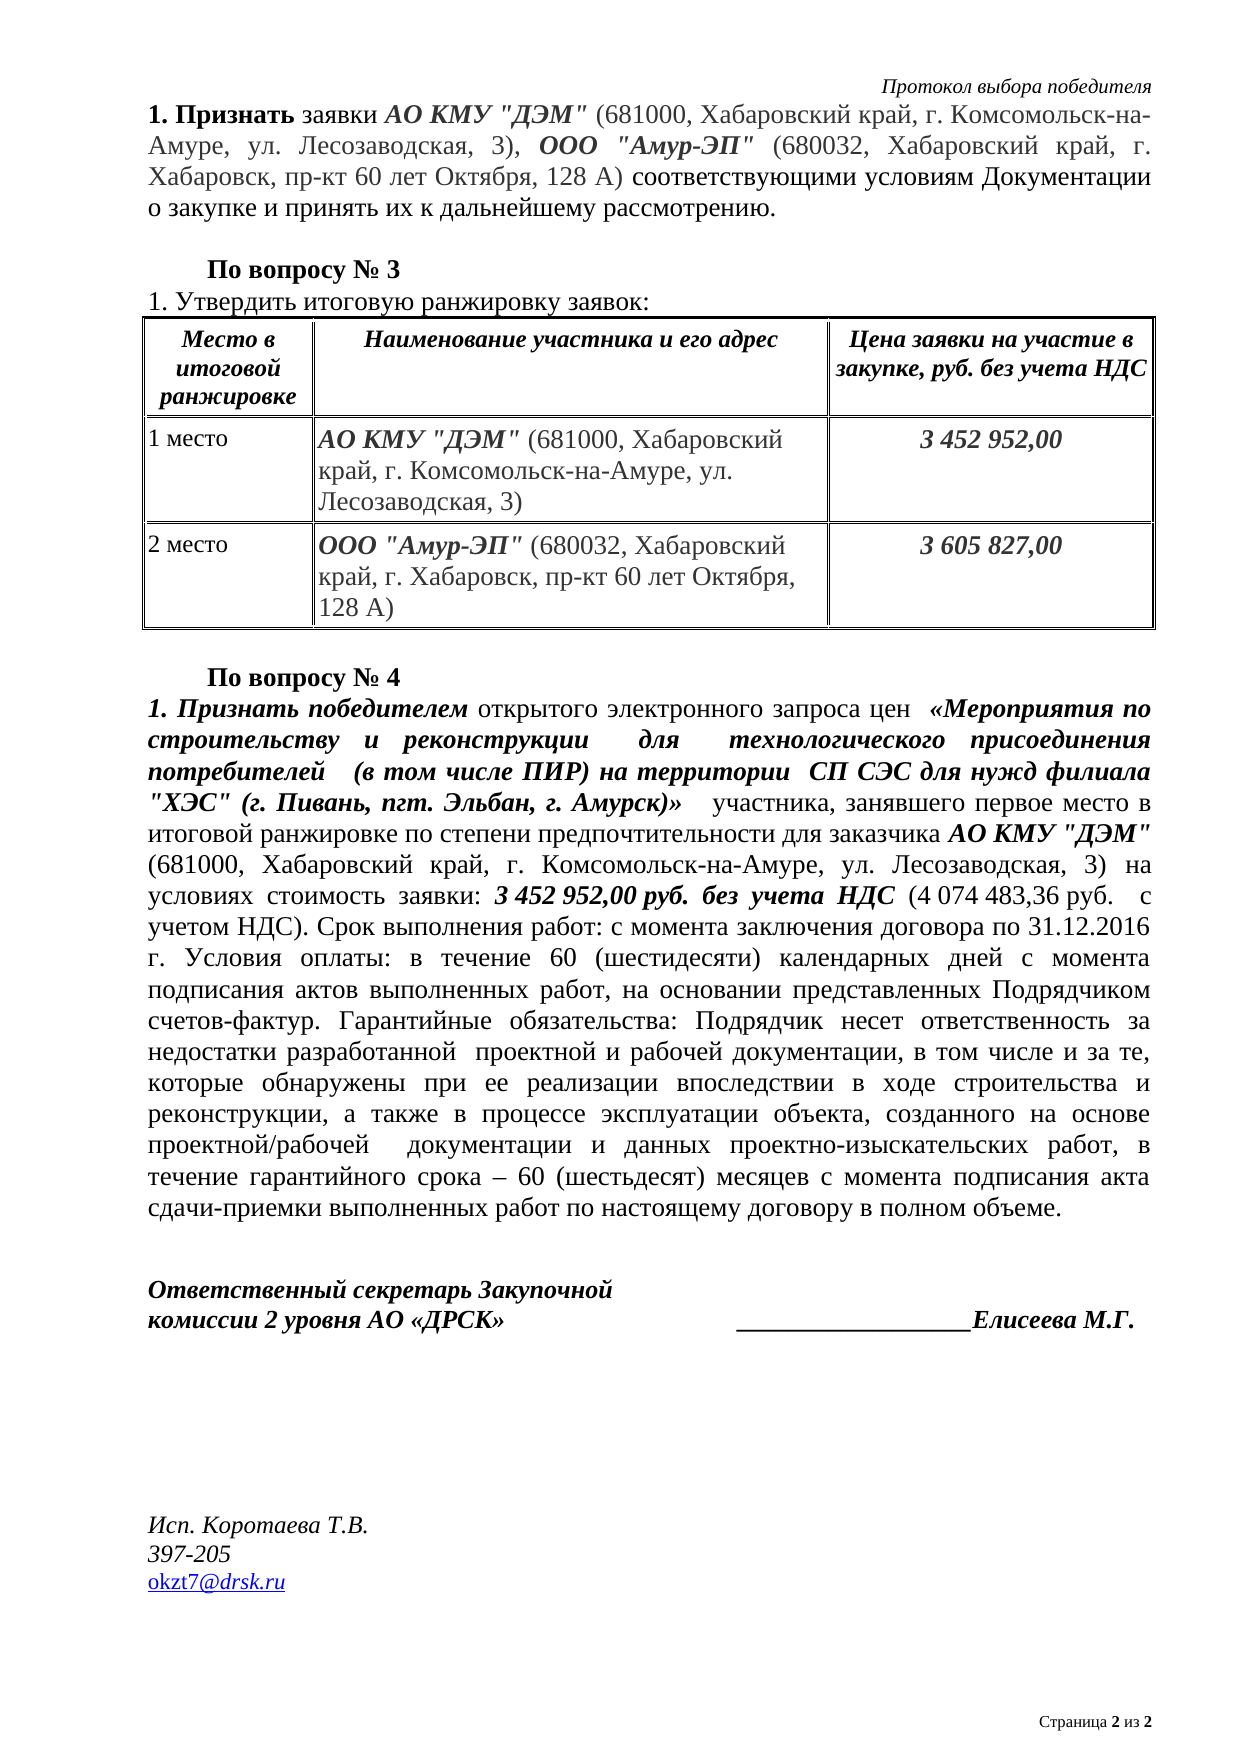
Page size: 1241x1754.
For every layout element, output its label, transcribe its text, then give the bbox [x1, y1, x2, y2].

table_cell 3 605 827,00 [829, 521, 1154, 627]
text По вопросу № 3 [148, 254, 1152, 285]
text 397-205 [148, 1539, 1152, 1568]
text 1. Признать заявки АО КМУ "ДЭМ" (681000, Хабаровский край, г. Комсомольск-на-Амуре, ул. Лесозаводская, 3), ООО "Амур-ЭП" (680032, Хабаровский край, г. Хабаровск, пр-кт 60 лет Октября, 128 А) соответствующими условиям Документации о закупке и принять их к дальнейшему рассмотрению. [148, 98, 1152, 222]
table_cell 3 452 952,00 [829, 415, 1154, 521]
text 1. Признать победителем открытого электронного запроса цен «Мероприятия по строительству и реконструкции для технологического присоединения потребителей (в том числе ПИР) на территории СП СЭС для нужд филиала "ХЭС" (г. Пивань, пгт. Эльбан, г. Амурск)» участника, занявшего первое место в итоговой ранжировке по степени предпочтительности для заказчика АО КМУ "ДЭМ" (681000, Хабаровский край, г. Комсомольск-на-Амуре, ул. Лесозаводская, 3) на условиях стоимость заявки: 3 452 952,00 руб. без учета НДС (4 074 483,36 руб. с учетом НДС). Срок выполнения работ: с момента заключения договора по 31.12.2016 г. Условия оплаты: в течение 60 (шестидесяти) календарных дней с момента подписания актов выполненных работ, на основании представленных Подрядчиком счетов-фактур. Гарантийные обязательства: Подрядчик несет ответственность за недостатки разработанной проектной и рабочей документации, в том числе и за те, которые обнаружены при ее реализации впоследствии в ходе строительства и реконструкции, а также в процессе эксплуатации объекта, созданного на основе проектной/рабочей документации и данных проектно-изыскательских работ, в течение гарантийного срока – 60 (шестьдесят) месяцев с момента подписания акта сдачи-приемки выполненных работ по настоящему договору в полном объеме. [148, 692, 1152, 1222]
table_header Место в итоговой ранжировке [145, 319, 313, 415]
table_header Наименование участника и его адрес [314, 319, 828, 415]
table_cell ООО "Амур-ЭП" (680032, Хабаровский край, г. Хабаровск, пр-кт 60 лет Октября, 128 А) [314, 524, 828, 627]
table_header Ответственный секретарь Закупочной комиссии 2 уровня АО «ДРСК» [145, 1271, 711, 1338]
table_cell АО КМУ "ДЭМ" (681000, Хабаровский край, г. Комсомольск-на-Амуре, ул. Лесозаводская, 3) [315, 418, 827, 521]
table_cell 1 место [143, 415, 313, 521]
text По вопросу № 4 [148, 661, 1152, 692]
table_header __________________Елисеева М.Г. [711, 1271, 1138, 1338]
table_cell 2 место [143, 521, 313, 627]
text Исп. Коротаева Т.В. [148, 1510, 1152, 1539]
text okzt7@drsk.ru [148, 1568, 1152, 1594]
text 1. Утвердить итоговую ранжировку заявок: [148, 285, 1152, 316]
table_header Цена заявки на участие в закупке, руб. без учета НДС [829, 319, 1152, 415]
